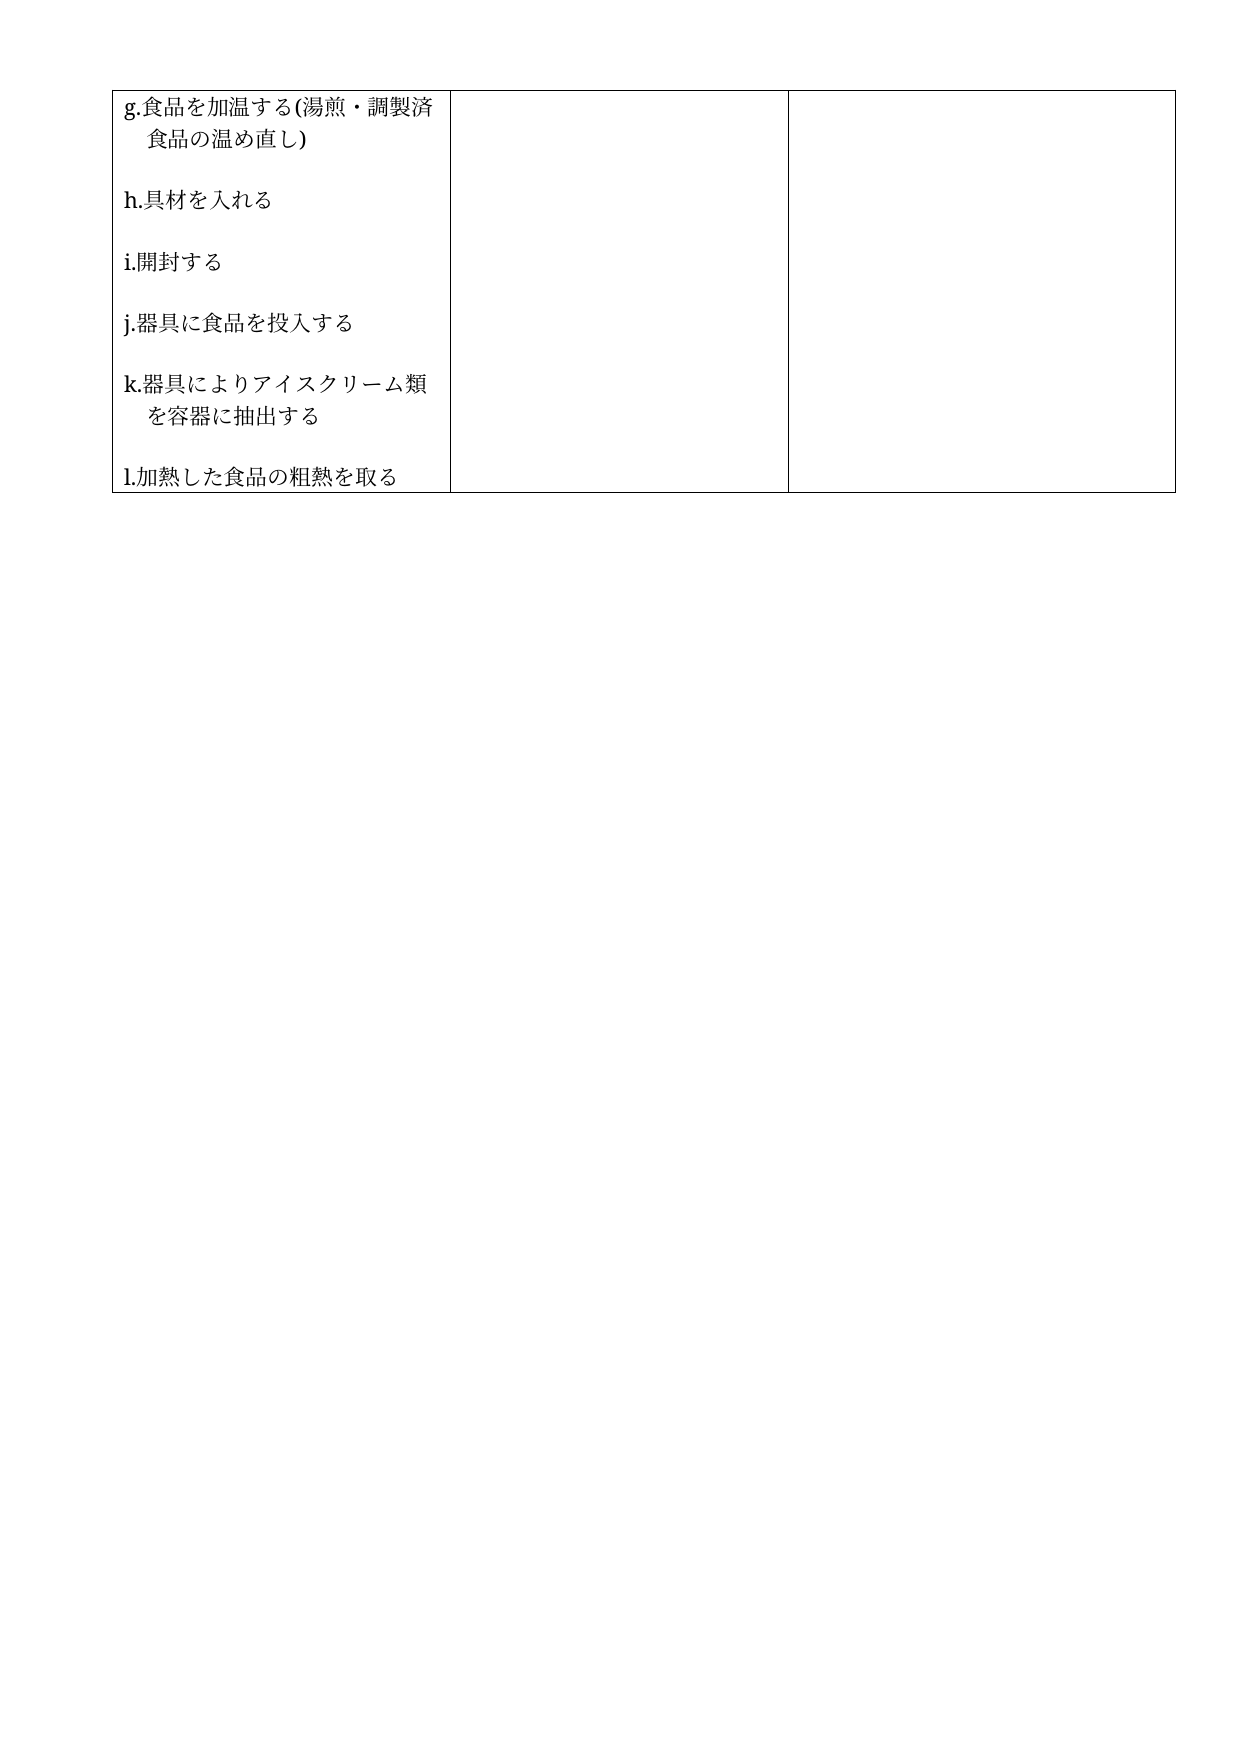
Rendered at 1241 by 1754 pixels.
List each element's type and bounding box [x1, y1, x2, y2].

table_cell [789, 91, 1175, 492]
table_cell [113, 91, 450, 492]
table_cell [451, 91, 788, 492]
